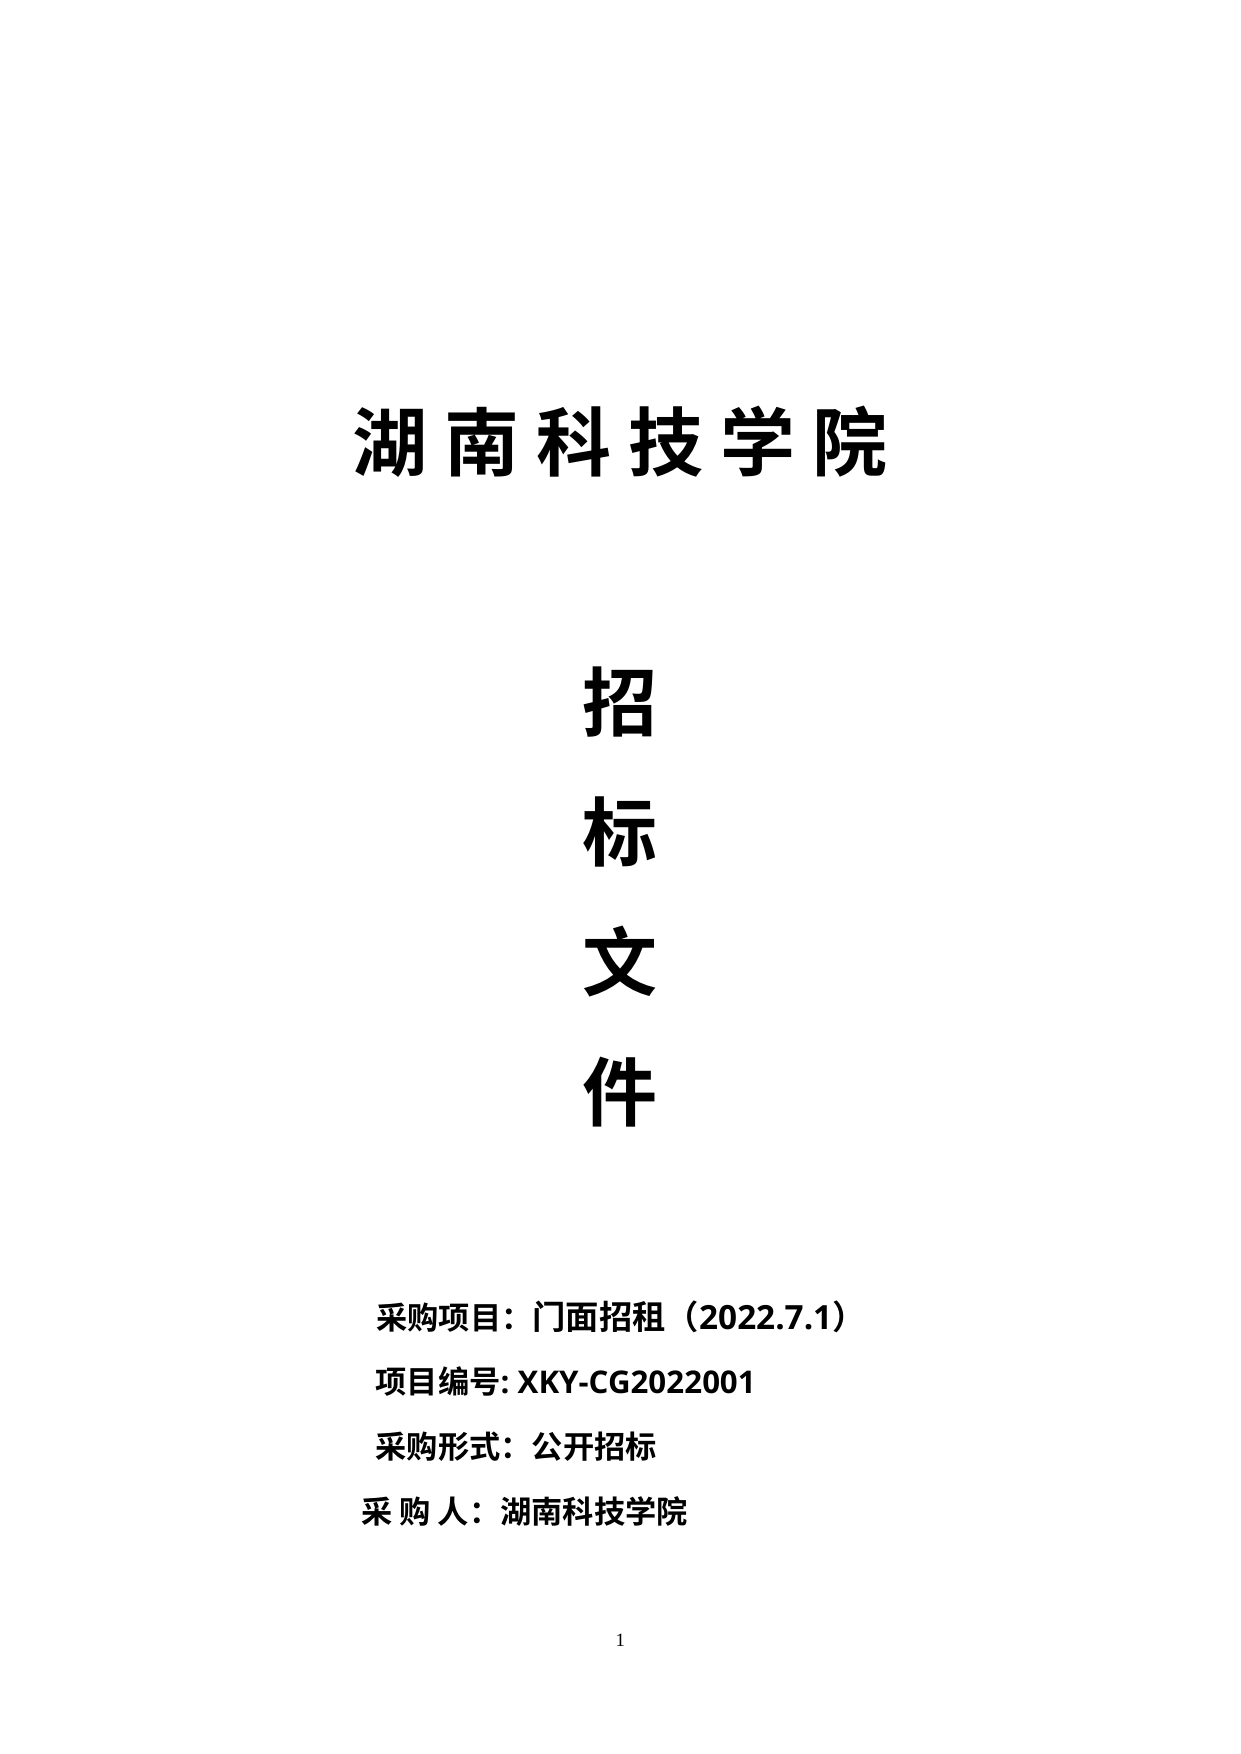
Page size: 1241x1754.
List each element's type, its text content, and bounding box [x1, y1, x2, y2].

text 采购项目：门面招租（2022.7.1） [188, 1282, 1052, 1347]
text 采购形式：公开招标 [188, 1412, 1052, 1477]
text 文 [188, 892, 1052, 1022]
text 招 [188, 632, 1052, 762]
text 件 [188, 1022, 1052, 1152]
text 标 [188, 762, 1052, 892]
text 采 购 人：湖南科技学院 [188, 1477, 1052, 1542]
text 湖 南 科 技 学 院 [188, 372, 1052, 502]
text 项目编号: XKY-CG2022001 [188, 1347, 1052, 1412]
